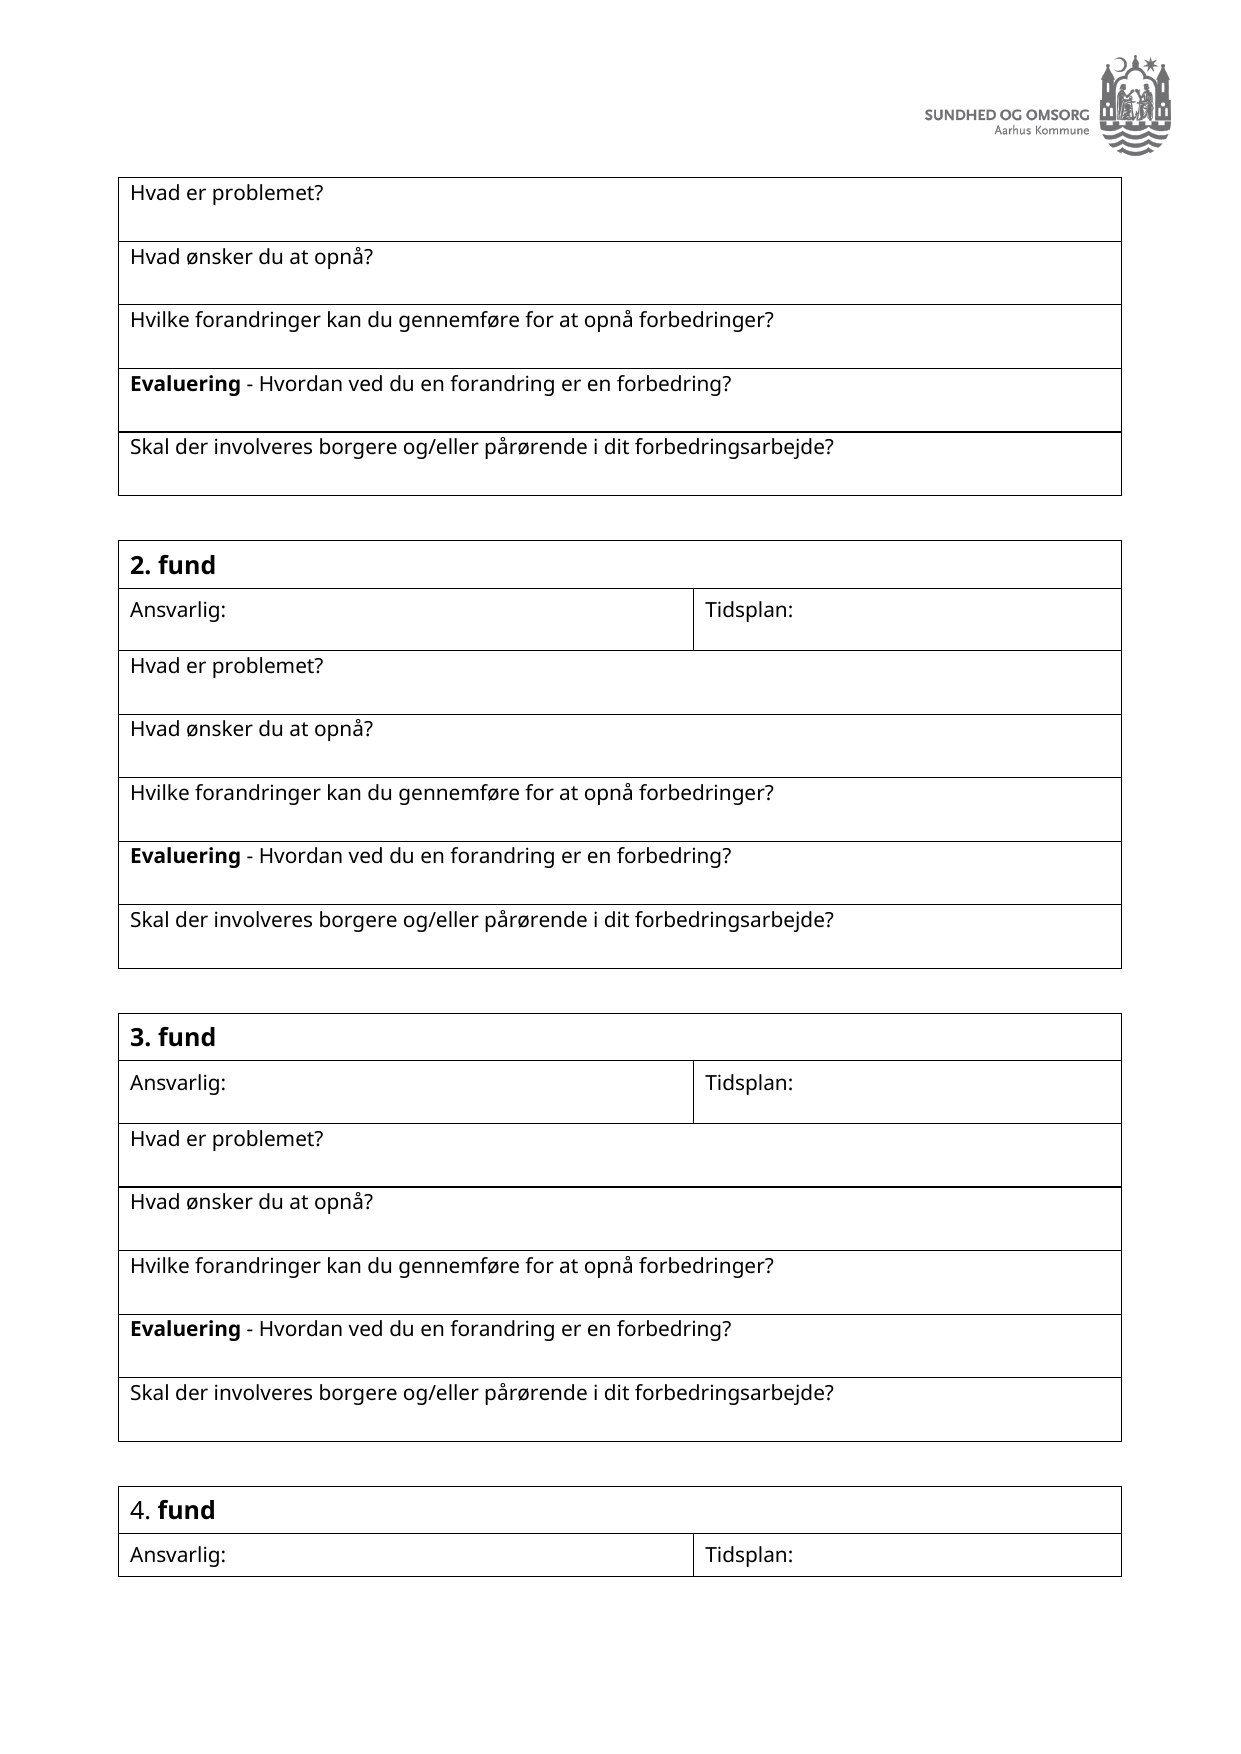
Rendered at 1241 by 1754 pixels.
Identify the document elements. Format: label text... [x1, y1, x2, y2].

table_cell Hvad ønsker du at opnå? [119, 1188, 1121, 1250]
table_header 4. fund [119, 1487, 1121, 1533]
table_cell Skal der involveres borgere og/eller pårørende i dit forbedringsarbejde? [119, 433, 1121, 495]
table_cell Hvilke forandringer kan du gennemføre for at opnå forbedringer? [119, 1251, 1121, 1313]
table_cell Hvad er problemet? [119, 1124, 1121, 1186]
table_cell Evaluering - Hvordan ved du en forandring er en forbedring? [119, 842, 1121, 904]
table_cell Hvad ønsker du at opnå? [119, 715, 1121, 777]
table_cell Hvilke forandringer kan du gennemføre for at opnå forbedringer? [119, 305, 1121, 368]
table_cell Tidsplan: [694, 1534, 1121, 1576]
table_header 3. fund [119, 1014, 1121, 1060]
table_cell Tidsplan: [694, 589, 1121, 650]
table_cell Hvad er problemet? [119, 178, 1121, 241]
table_cell Hvad er problemet? [119, 651, 1121, 713]
table_cell Skal der involveres borgere og/eller pårørende i dit forbedringsarbejde? [119, 905, 1121, 968]
table_header 2. fund [119, 541, 1121, 588]
picture [925, 55, 1171, 156]
table_cell Tidsplan: [694, 1061, 1121, 1123]
table_cell Ansvarlig: [119, 589, 693, 650]
table_cell Hvilke forandringer kan du gennemføre for at opnå forbedringer? [119, 778, 1121, 841]
table_cell Hvad ønsker du at opnå? [119, 242, 1121, 304]
table_cell Evaluering - Hvordan ved du en forandring er en forbedring? [119, 1315, 1121, 1377]
table_cell Ansvarlig: [119, 1534, 693, 1576]
table_cell Ansvarlig: [119, 1061, 693, 1123]
table_cell Evaluering - Hvordan ved du en forandring er en forbedring? [119, 369, 1121, 431]
table_cell Skal der involveres borgere og/eller pårørende i dit forbedringsarbejde? [119, 1378, 1121, 1441]
